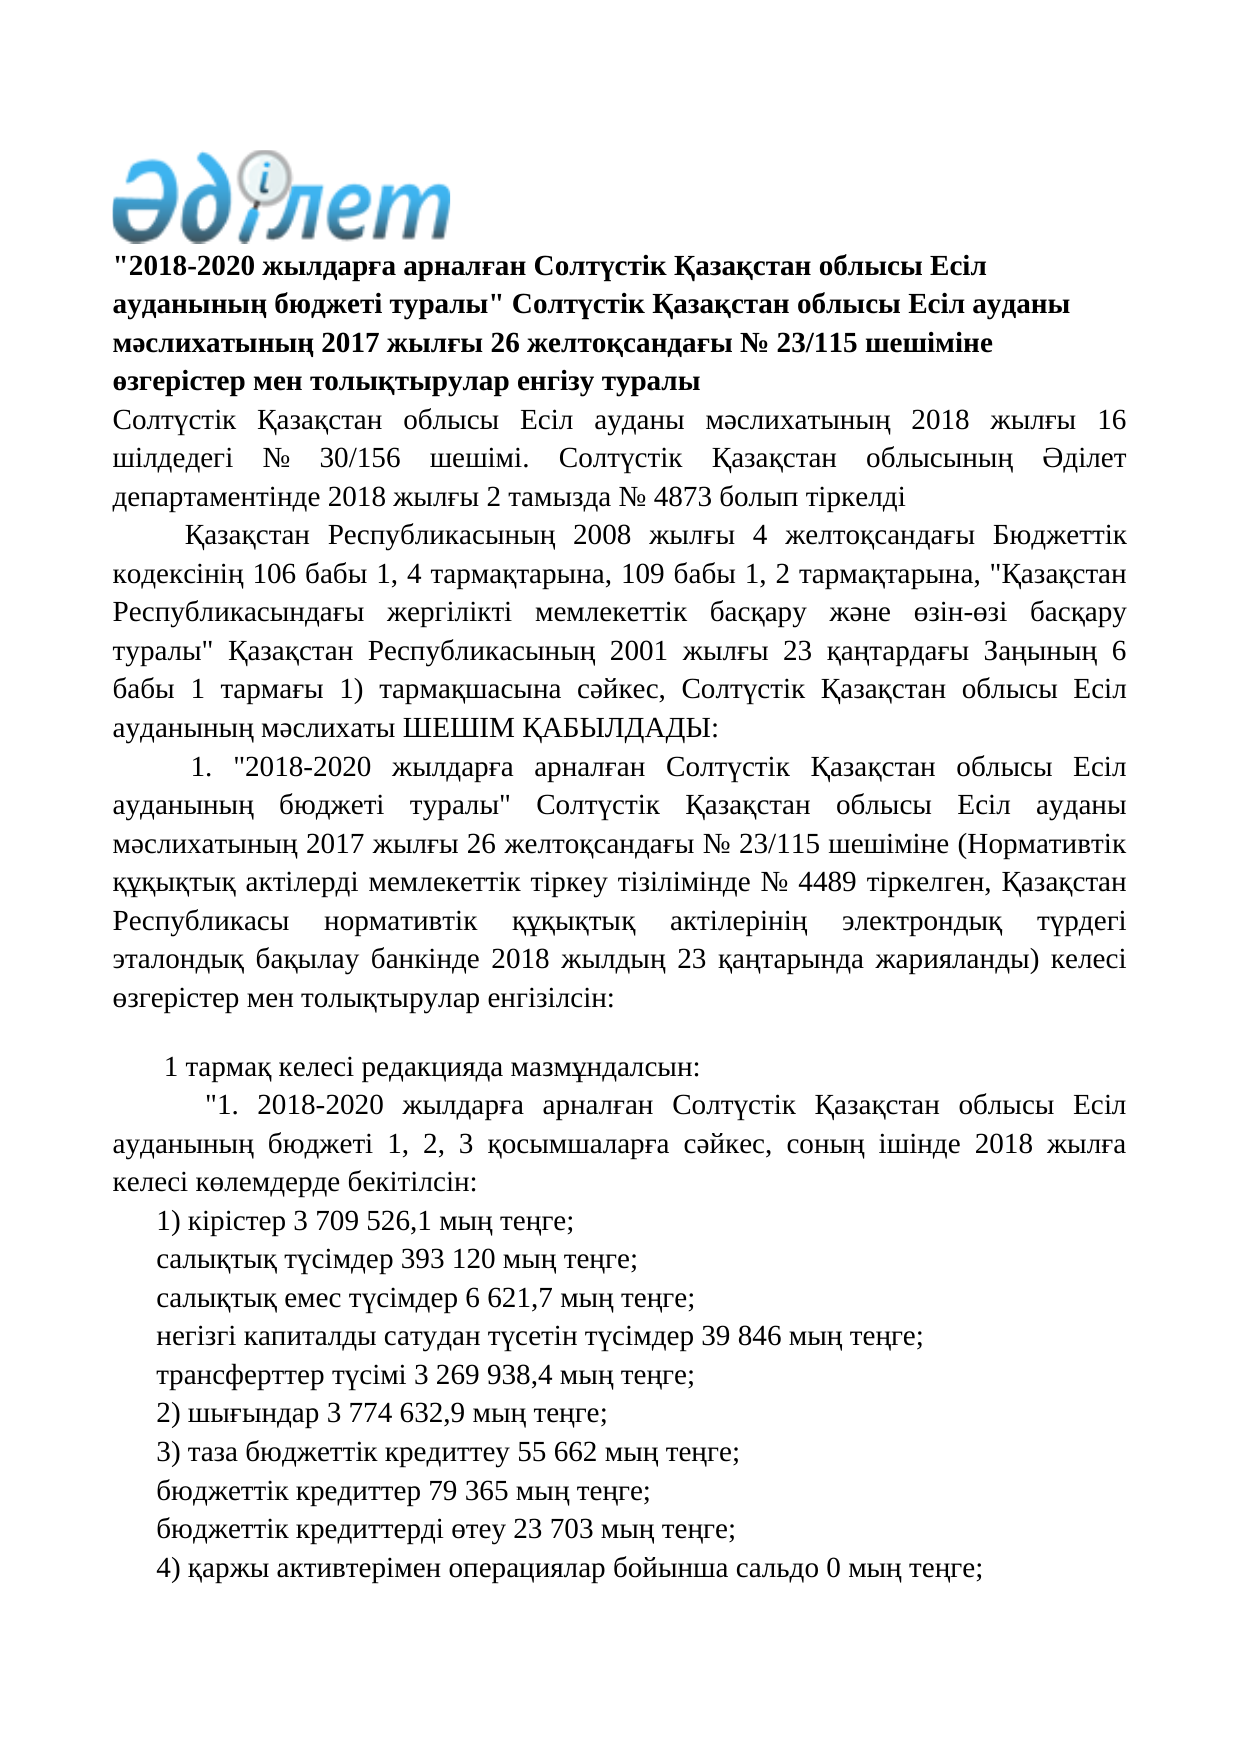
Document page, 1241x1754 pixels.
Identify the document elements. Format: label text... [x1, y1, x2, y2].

text 1 тармақ келесі редакцияда мазмұндалсын: [112, 1049, 1128, 1082]
text 4) қаржы активтерімен операциялар бойынша сальдо 0 мың теңге; [112, 1550, 1128, 1583]
text 3) таза бюджеттік кредиттеу 55 662 мың теңге; [112, 1434, 1128, 1468]
text "2018-2020 жылдарға арналған Солтүстік Қазақстан облысы Есіл ауданының бюджеті туралы" Солтүстік Қазақстан облысы Есіл ауданы мәслихатының 2017 жылғы 26 желтоқсандағы № 23/115 шешіміне өзгерістер мен толықтырулар енгізу туралы [112, 248, 1128, 397]
text салықтық емес түсімдер 6 621,7 мың теңге; [112, 1280, 1128, 1313]
text 1) кірістер 3 709 526,1 мың теңге; [112, 1203, 1128, 1236]
text негізгі капиталды сатудан түсетін түсімдер 39 846 мың теңге; [112, 1318, 1128, 1352]
text салықтық түсімдер 393 120 мың теңге; [112, 1241, 1128, 1275]
text "1. 2018-2020 жылдарға арналған Солтүстік Қазақстан облысы Есіл ауданының бюджеті 1, 2, 3 қосымшаларға сәйкес, соның ішінде 2018 жылға келесі көлемдерде бекітілсін: [112, 1087, 1128, 1198]
text 1. "2018-2020 жылдарға арналған Солтүстік Қазақстан облысы Есіл ауданының бюджеті туралы" Солтүстік Қазақстан облысы Есіл ауданы мәслихатының 2017 жылғы 26 желтоқсандағы № 23/115 шешіміне (Нормативтік құқықтық актілерді мемлекеттік тіркеу тізілімінде № 4489 тіркелген, Қазақстан Республикасы нормативтік құқықтық актілерінің электрондық түрдегі эталондық бақылау банкінде 2018 жылдың 23 қаңтарында жарияланды) келесі өзгерістер мен толықтырулар енгізілсін: [112, 749, 1128, 1013]
text бюджеттік кредиттер 79 365 мың теңге; [112, 1473, 1128, 1506]
picture [112, 150, 451, 244]
text бюджеттік кредиттерді өтеу 23 703 мың теңге; [112, 1511, 1128, 1545]
text Солтүстік Қазақстан облысы Есіл ауданы мәслихатының 2018 жылғы 16 шілдедегі № 30/156 шешімі. Солтүстік Қазақстан облысының Әділет департаментінде 2018 жылғы 2 тамызда № 4873 болып тіркелді [112, 402, 1128, 512]
text Қазақстан Республикасының 2008 жылғы 4 желтоқсандағы Бюджеттік кодексінің 106 бабы 1, 4 тармақтарына, 109 бабы 1, 2 тармақтарына, "Қазақстан Республикасындағы жергілікті мемлекеттік басқару және өзін-өзі басқару туралы" Қазақстан Республикасының 2001 жылғы 23 қаңтардағы Заңының 6 бабы 1 тармағы 1) тармақшасына сәйкес, Солтүстік Қазақстан облысы Есіл ауданының мәслихаты ШЕШІМ ҚАБЫЛДАДЫ: [112, 517, 1128, 744]
text трансферттер түсімі 3 269 938,4 мың теңге; [112, 1357, 1128, 1391]
text 2) шығындар 3 774 632,9 мың теңге; [112, 1396, 1128, 1429]
